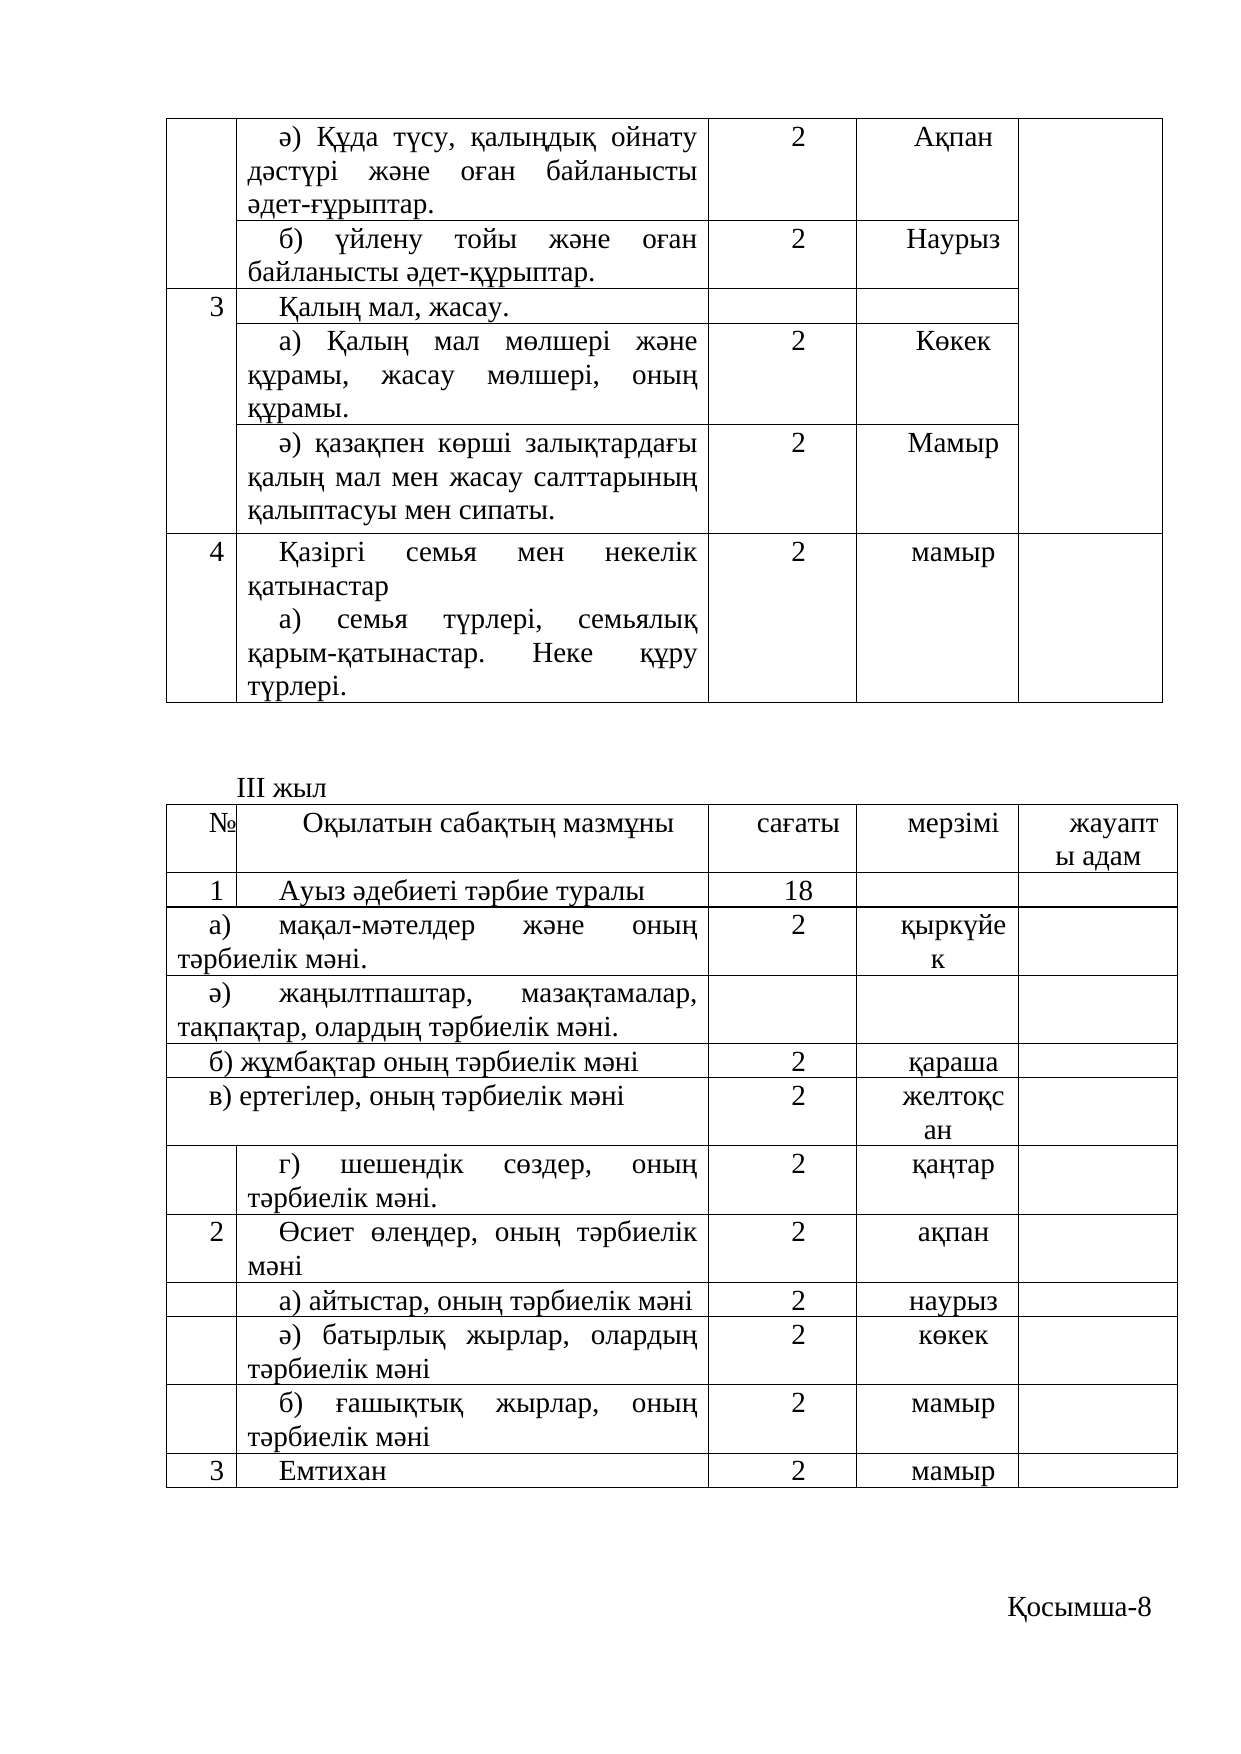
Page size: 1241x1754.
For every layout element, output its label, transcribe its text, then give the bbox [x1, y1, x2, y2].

table_cell 2 [709, 908, 856, 974]
table_cell 2 [167, 1215, 236, 1282]
table_cell а) мақал-мәтелдер және оның тәрбиелік мәні. [167, 908, 708, 974]
table_cell 2 [709, 534, 856, 702]
table_cell [167, 1317, 236, 1384]
table_cell [1019, 1044, 1177, 1077]
table_cell [1019, 908, 1177, 974]
table_cell 2 [709, 1215, 856, 1282]
table_cell [1019, 1146, 1177, 1213]
table_cell ә) Құда түсу, қалыңдық ойнату дәстүрі және оған байланысты әдет-ғұрыптар. [237, 119, 708, 220]
table_cell [1019, 1078, 1177, 1145]
table_cell [1019, 976, 1177, 1043]
table_cell б) ғашықтық жырлар, оның тәрбиелік мәні [237, 1385, 708, 1452]
table_header сағаты [709, 805, 856, 872]
table_cell наурыз [857, 1283, 1018, 1316]
table_cell мамыр [857, 1454, 1018, 1487]
table_cell Ақпан [857, 119, 1018, 220]
table_cell 3 [167, 1454, 236, 1487]
table_cell [167, 1283, 236, 1316]
table_cell қыркүйек [857, 908, 1018, 974]
table_cell Емтихан [237, 1454, 708, 1487]
table_cell 2 [709, 324, 856, 424]
table_cell [1019, 534, 1162, 702]
table_cell мамыр [857, 1385, 1018, 1452]
table_cell мамыр [857, 534, 1018, 702]
table_cell в) ертегілер, оның тәрбиелік мәні [167, 1078, 708, 1145]
text Қосымша-8 [177, 1589, 1152, 1622]
table_cell ақпан [857, 1215, 1018, 1282]
table_cell қаңтар [857, 1146, 1018, 1213]
table_cell 2 [709, 1385, 856, 1452]
table_cell [709, 289, 856, 322]
table_cell 2 [709, 1078, 856, 1145]
table_cell [1019, 1283, 1177, 1316]
table_cell 2 [709, 1317, 856, 1384]
table_cell Қазіргі семья мен некелік қатынастар а) семья түрлері, семьялық қарым-қатынастар. Неке құру түрлері. [237, 534, 708, 702]
table_cell б) үйлену тойы және оған байланысты әдет-құрыптар. [237, 221, 708, 288]
table_header Оқылатын сабақтың мазмұны [237, 805, 708, 872]
table_cell ә) батырлық жырлар, олардың тәрбиелік мәні [237, 1317, 708, 1384]
table_cell [1019, 1454, 1177, 1487]
table_cell Көкек [857, 324, 1018, 424]
table_header № [167, 805, 236, 872]
table_cell 1 [167, 873, 236, 906]
table_cell а) айтыстар, оның тәрбиелік мәні [237, 1283, 708, 1316]
table_cell г) шешендік сөздер, оның тәрбиелік мәні. [237, 1146, 708, 1213]
table_cell [1019, 119, 1162, 533]
table_cell ә) қазақпен көрші залықтардағы қалың мал мен жасау салттарының қалыптасуы мен сипаты. [237, 425, 708, 533]
table_cell б) жұмбақтар оның тәрбиелік мәні [167, 1044, 708, 1077]
table_cell а) Қалың мал мөлшері және құрамы, жасау мөлшері, оның құрамы. [237, 324, 708, 424]
table_cell [857, 873, 1018, 906]
table_cell [1019, 1215, 1177, 1282]
table_cell [1019, 1317, 1177, 1384]
table_cell 2 [709, 1146, 856, 1213]
table_cell 3 [167, 289, 236, 533]
table_cell желтоқсан [857, 1078, 1018, 1145]
table_cell 2 [709, 1454, 856, 1487]
table_cell Мамыр [857, 425, 1018, 533]
table_cell Қалың мал, жасау. [237, 289, 708, 322]
table_header жауапты адам [1019, 805, 1177, 872]
table_cell [857, 289, 1018, 322]
table_cell 18 [709, 873, 856, 906]
table_cell 4 [167, 534, 236, 702]
table_cell ә) жаңылтпаштар, мазақтамалар, тақпақтар, олардың тәрбиелік мәні. [167, 976, 708, 1043]
table_cell Өсиет өлеңдер, оның тәрбиелік мәні [237, 1215, 708, 1282]
table_cell 2 [709, 1044, 856, 1077]
table_cell 2 [709, 221, 856, 288]
table_cell [1019, 1385, 1177, 1452]
table_cell [709, 976, 856, 1043]
table_cell [857, 976, 1018, 1043]
table_cell [167, 1385, 236, 1452]
table_cell 2 [709, 425, 856, 533]
table_cell 2 [709, 1283, 856, 1316]
table_cell қараша [857, 1044, 1018, 1077]
table_cell [167, 119, 236, 288]
table_cell көкек [857, 1317, 1018, 1384]
table_cell [167, 1146, 236, 1213]
text ІІІ жыл [177, 770, 1152, 804]
table_cell Наурыз [857, 221, 1018, 288]
table_header мерзімі [857, 805, 1018, 872]
table_cell [1019, 873, 1177, 906]
table_cell 2 [709, 119, 856, 220]
table_cell Ауыз әдебиеті тәрбие туралы [237, 873, 708, 906]
